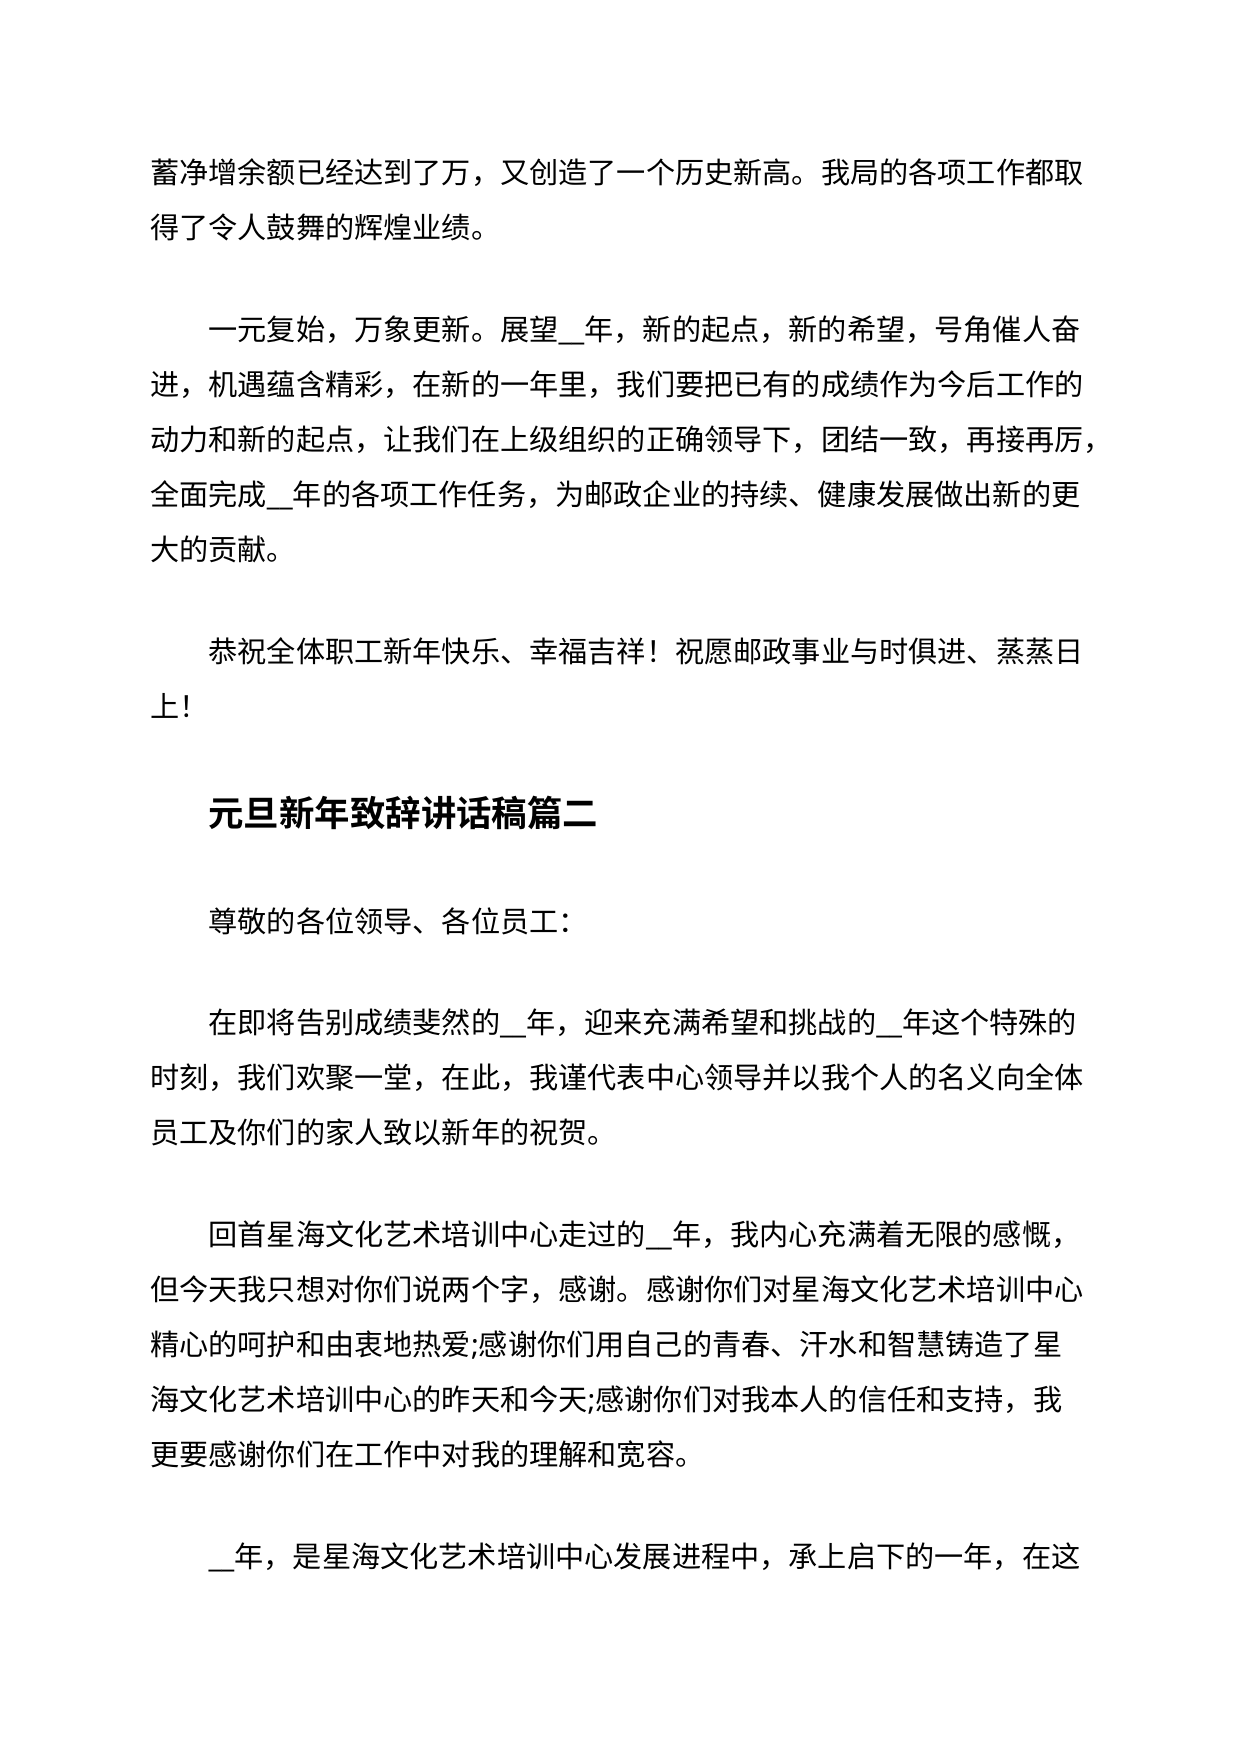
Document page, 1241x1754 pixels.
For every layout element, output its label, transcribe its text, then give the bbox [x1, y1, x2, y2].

text 尊敬的各位领导、各位员工： [150, 898, 1090, 941]
text 恭祝全体职工新年快乐、幸福吉祥！祝愿邮政事业与时俱进、蒸蒸日上！ [150, 628, 1090, 725]
text 回首星海文化艺术培训中心走过的__年，我内心充满着无限的感慨，但今天我只想对你们说两个字，感谢。感谢你们对星海文化艺术培训中心精心的呵护和由衷地热爱;感谢你们用自己的青春、汗水和智慧铸造了星海文化艺术培训中心的昨天和今天;感谢你们对我本人的信任和支持，我更要感谢你们在工作中对我的理解和宽容。 [150, 1212, 1090, 1474]
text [150, 150, 1090, 247]
text 元旦新年致辞讲话稿篇二 [150, 785, 1090, 836]
text 一元复始，万象更新。展望__年，新的起点，新的希望，号角催人奋进，机遇蕴含精彩，在新的一年里，我们要把已有的成绩作为今后工作的动力和新的起点，让我们在上级组织的正确领导下，团结一致，再接再厉，全面完成__年的各项工作任务，为邮政企业的持续、健康发展做出新的更大的贡献。 [150, 307, 1090, 569]
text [150, 1533, 1090, 1576]
text 在即将告别成绩斐然的__年，迎来充满希望和挑战的__年这个特殊的时刻，我们欢聚一堂，在此，我谨代表中心领导并以我个人的名义向全体员工及你们的家人致以新年的祝贺。 [150, 1000, 1090, 1152]
